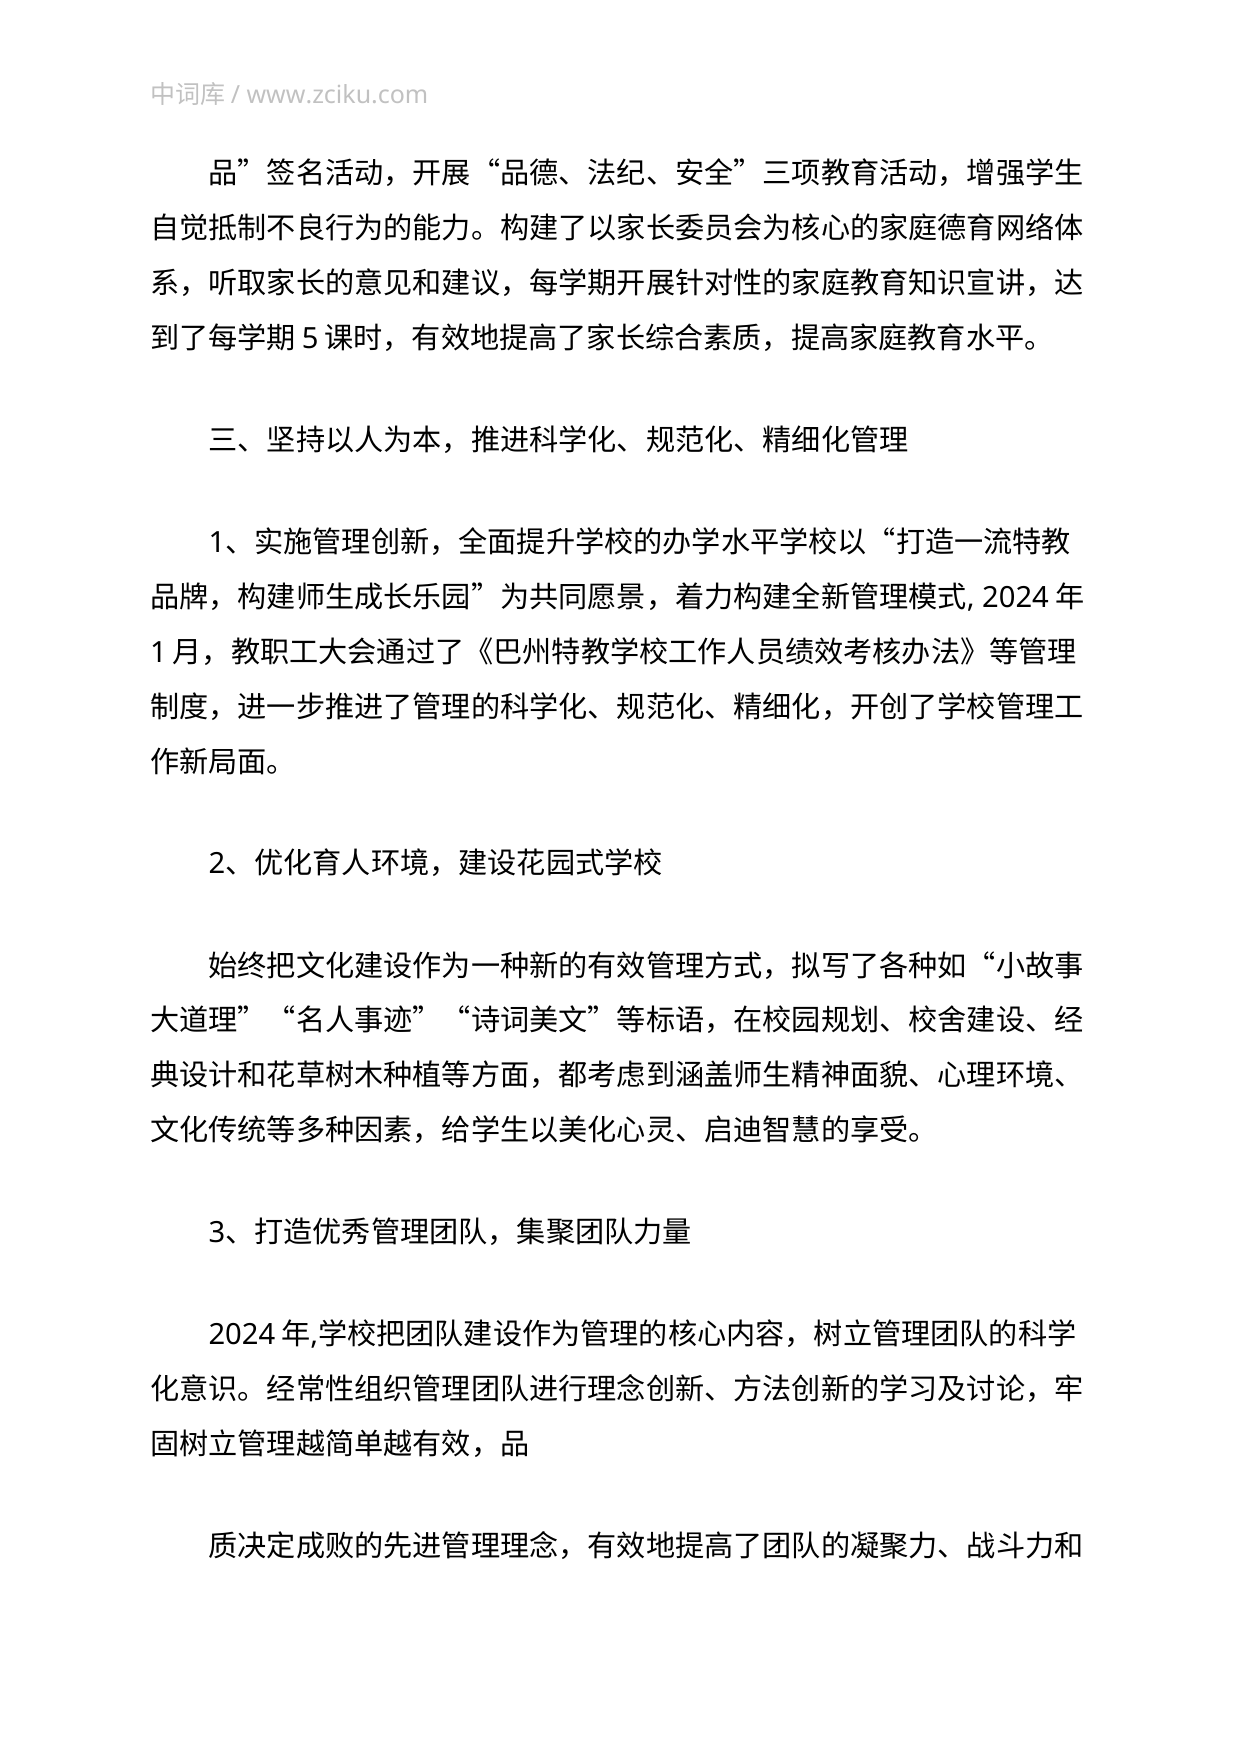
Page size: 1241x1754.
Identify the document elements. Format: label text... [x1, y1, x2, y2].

text 品”签名活动，开展“品德、法纪、安全”三项教育活动，增强学生自觉抵制不良行为的能力。构建了以家长委员会为核心的家庭德育网络体系，听取家长的意见和建议，每学期开展针对性的家庭教育知识宣讲，达到了每学期5课时，有效地提高了家长综合素质，提高家庭教育水平。 [150, 150, 1090, 357]
text 3、打造优秀管理团队，集聚团队力量 [150, 1208, 1090, 1251]
text 三、坚持以人为本，推进科学化、规范化、精细化管理 [150, 417, 1090, 459]
text 2、优化育人环境，建设花园式学校 [150, 840, 1090, 882]
text 始终把文化建设作为一种新的有效管理方式，拟写了各种如“小故事大道理”“名人事迹”“诗词美文”等标语，在校园规划、校舍建设、经典设计和花草树木种植等方面，都考虑到涵盖师生精神面貌、心理环境、文化传统等多种因素，给学生以美化心灵、启迪智慧的享受。 [150, 942, 1090, 1149]
text 1、实施管理创新，全面提升学校的办学水平学校以“打造一流特教品牌，构建师生成长乐园”为共同愿景，着力构建全新管理模式, 2024年1月，教职工大会通过了《巴州特教学校工作人员绩效考核办法》等管理制度，进一步推进了管理的科学化、规范化、精细化，开创了学校管理工作新局面。 [150, 518, 1090, 781]
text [150, 1522, 1090, 1564]
text 2024年,学校把团队建设作为管理的核心内容，树立管理团队的科学化意识。经常性组织管理团队进行理念创新、方法创新的学习及讨论，牢固树立管理越简单越有效，品 [150, 1311, 1090, 1463]
